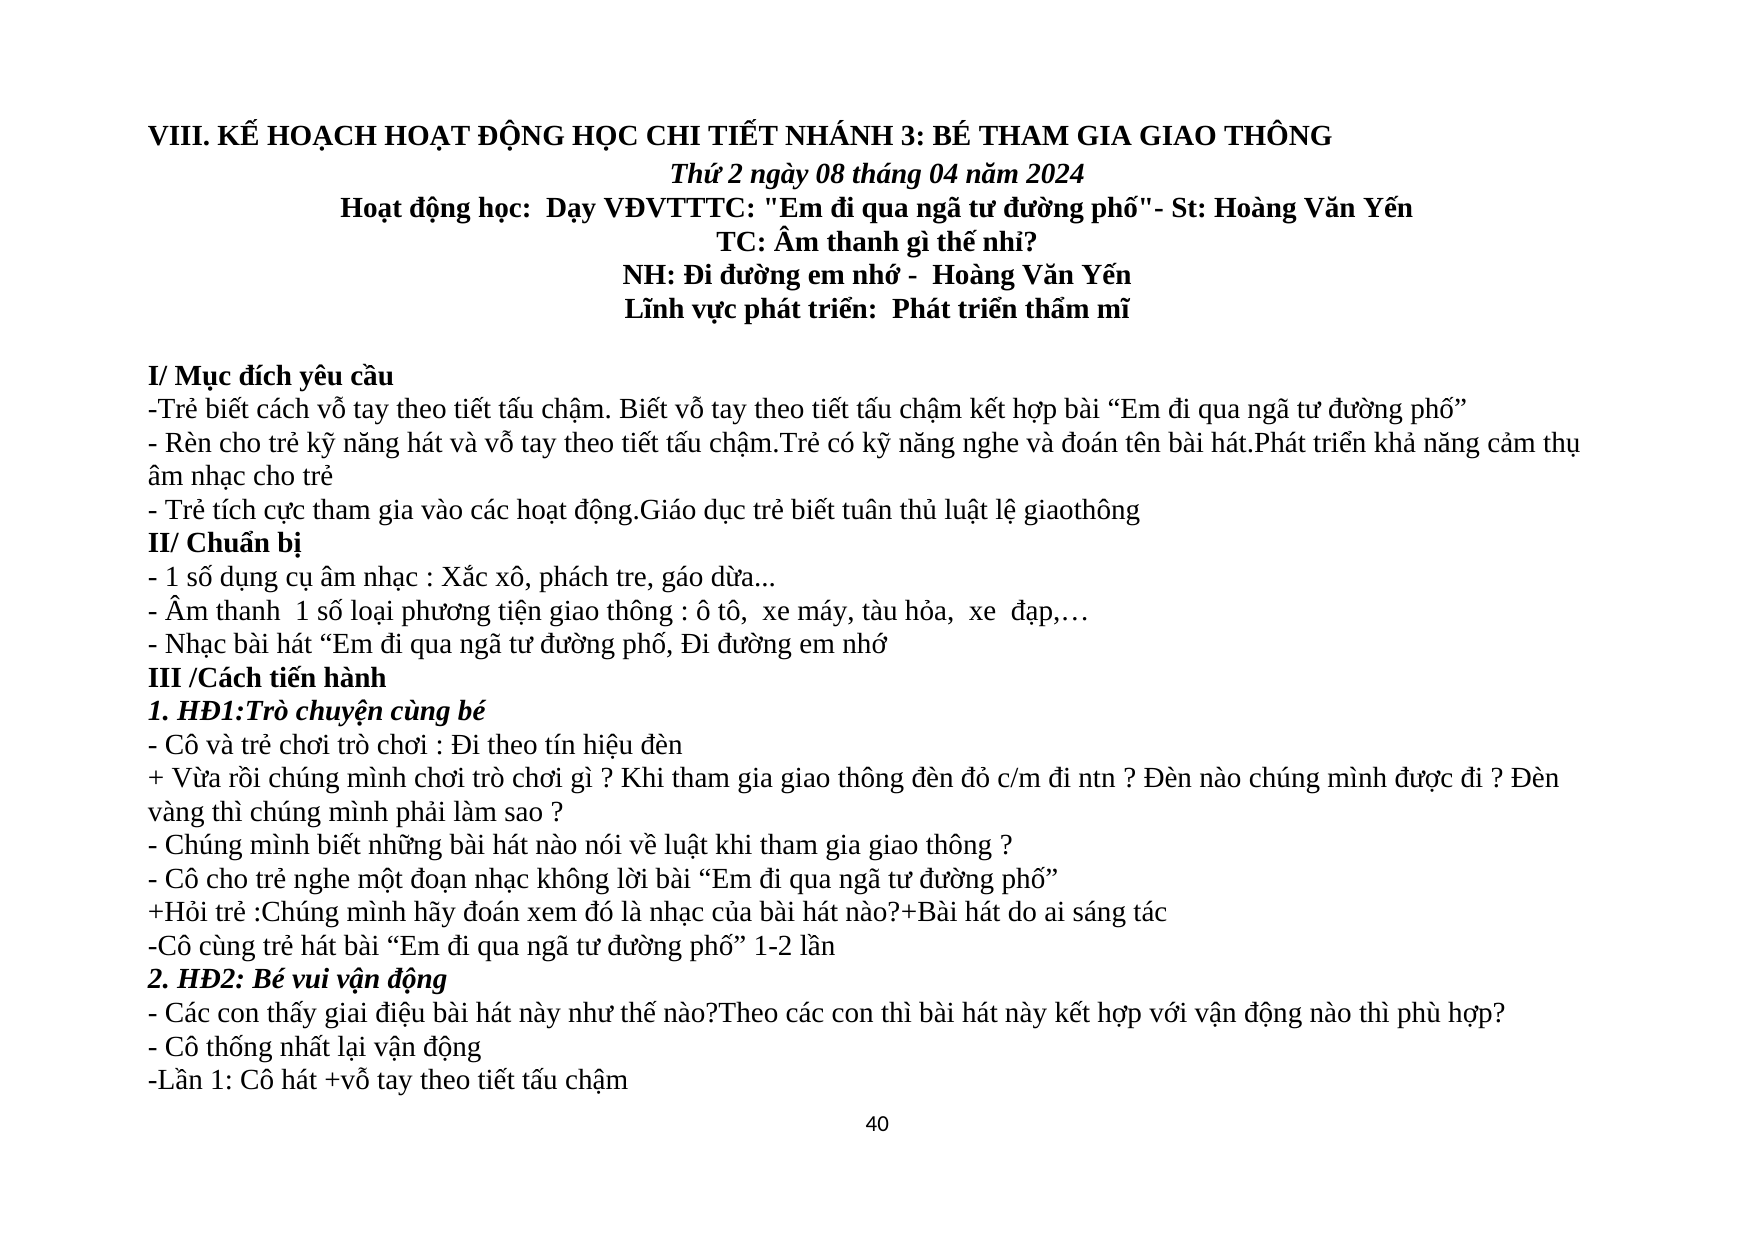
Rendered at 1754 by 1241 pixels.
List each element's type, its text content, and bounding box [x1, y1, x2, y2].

text - Cô cho trẻ nghe một đoạn nhạc không lời bài “Em đi qua ngã tư đường phố” [148, 861, 1606, 894]
text III /Cách tiến hành [148, 660, 1606, 693]
text - Âm thanh 1 số loại phương tiện giao thông : ô tô, xe máy, tàu hỏa, xe đạp,… [148, 593, 1606, 626]
text +Hỏi trẻ :Chúng mình hãy đoán xem đó là nhạc của bài hát nào?+Bài hát do ai sáng tác [148, 894, 1606, 928]
text I/ Mục đích yêu cầu [148, 358, 1606, 391]
text - 1 số dụng cụ âm nhạc : Xắc xô, phách tre, gáo dừa... [148, 559, 1606, 593]
text - Trẻ tích cực tham gia vào các hoạt động.Giáo dục trẻ biết tuân thủ luật lệ giaothông [148, 492, 1606, 526]
text - Nhạc bài hát “Em đi qua ngã tư đường phố, Đi đường em nhớ [148, 626, 1606, 660]
text VIII. KẾ HOẠCH HOẠT ĐỘNG HỌC CHI TIẾT NHÁNH 3: BÉ THAM GIA GIAO THÔNG [148, 118, 1606, 152]
text Hoạt động học: Dạy VĐVTTTC: "Em đi qua ngã tư đường phố"- St: Hoàng Văn Yến [148, 190, 1606, 224]
text NH: Đi đường em nhớ - Hoàng Văn Yến [148, 257, 1606, 291]
text -Lần 1: Cô hát +vỗ tay theo tiết tấu chậm [148, 1062, 1606, 1096]
text 2. HĐ2: Bé vui vận động [148, 962, 1606, 995]
text -Cô cùng trẻ hát bài “Em đi qua ngã tư đường phố” 1-2 lần [148, 928, 1606, 962]
text - Các con thấy giai điệu bài hát này như thế nào?Theo các con thì bài hát này kết hợp với vận động nào thì phù hợp? [148, 995, 1606, 1029]
text - Rèn cho trẻ kỹ năng hát và vỗ tay theo tiết tấu chậm.Trẻ có kỹ năng nghe và đoán tên bài hát.Phát triển khả năng cảm thụ âm nhạc cho trẻ [148, 425, 1606, 492]
text - Cô và trẻ chơi trò chơi : Đi theo tín hiệu đèn [148, 727, 1606, 760]
text Thứ 2 ngày 08 tháng 04 năm 2024 [148, 157, 1606, 190]
text + Vừa rồi chúng mình chơi trò chơi gì ? Khi tham gia giao thông đèn đỏ c/m đi ntn ? Đèn nào chúng mình được đi ? Đèn vàng thì chúng mình phải làm sao ? [148, 760, 1606, 827]
text TC: Âm thanh gì thế nhỉ? [148, 224, 1606, 257]
text II/ Chuẩn bị [148, 526, 1606, 559]
text 1. HĐ1:Trò chuyện cùng bé [148, 693, 1606, 727]
text - Chúng mình biết những bài hát nào nói về luật khi tham gia giao thông ? [148, 827, 1606, 861]
text - Cô thống nhất lại vận động [148, 1029, 1606, 1062]
text -Trẻ biết cách vỗ tay theo tiết tấu chậm. Biết vỗ tay theo tiết tấu chậm kết hợp bài “Em đi qua ngã tư đường phố” [148, 391, 1606, 425]
text Lĩnh vực phát triển: Phát triển thẩm mĩ [148, 291, 1606, 324]
